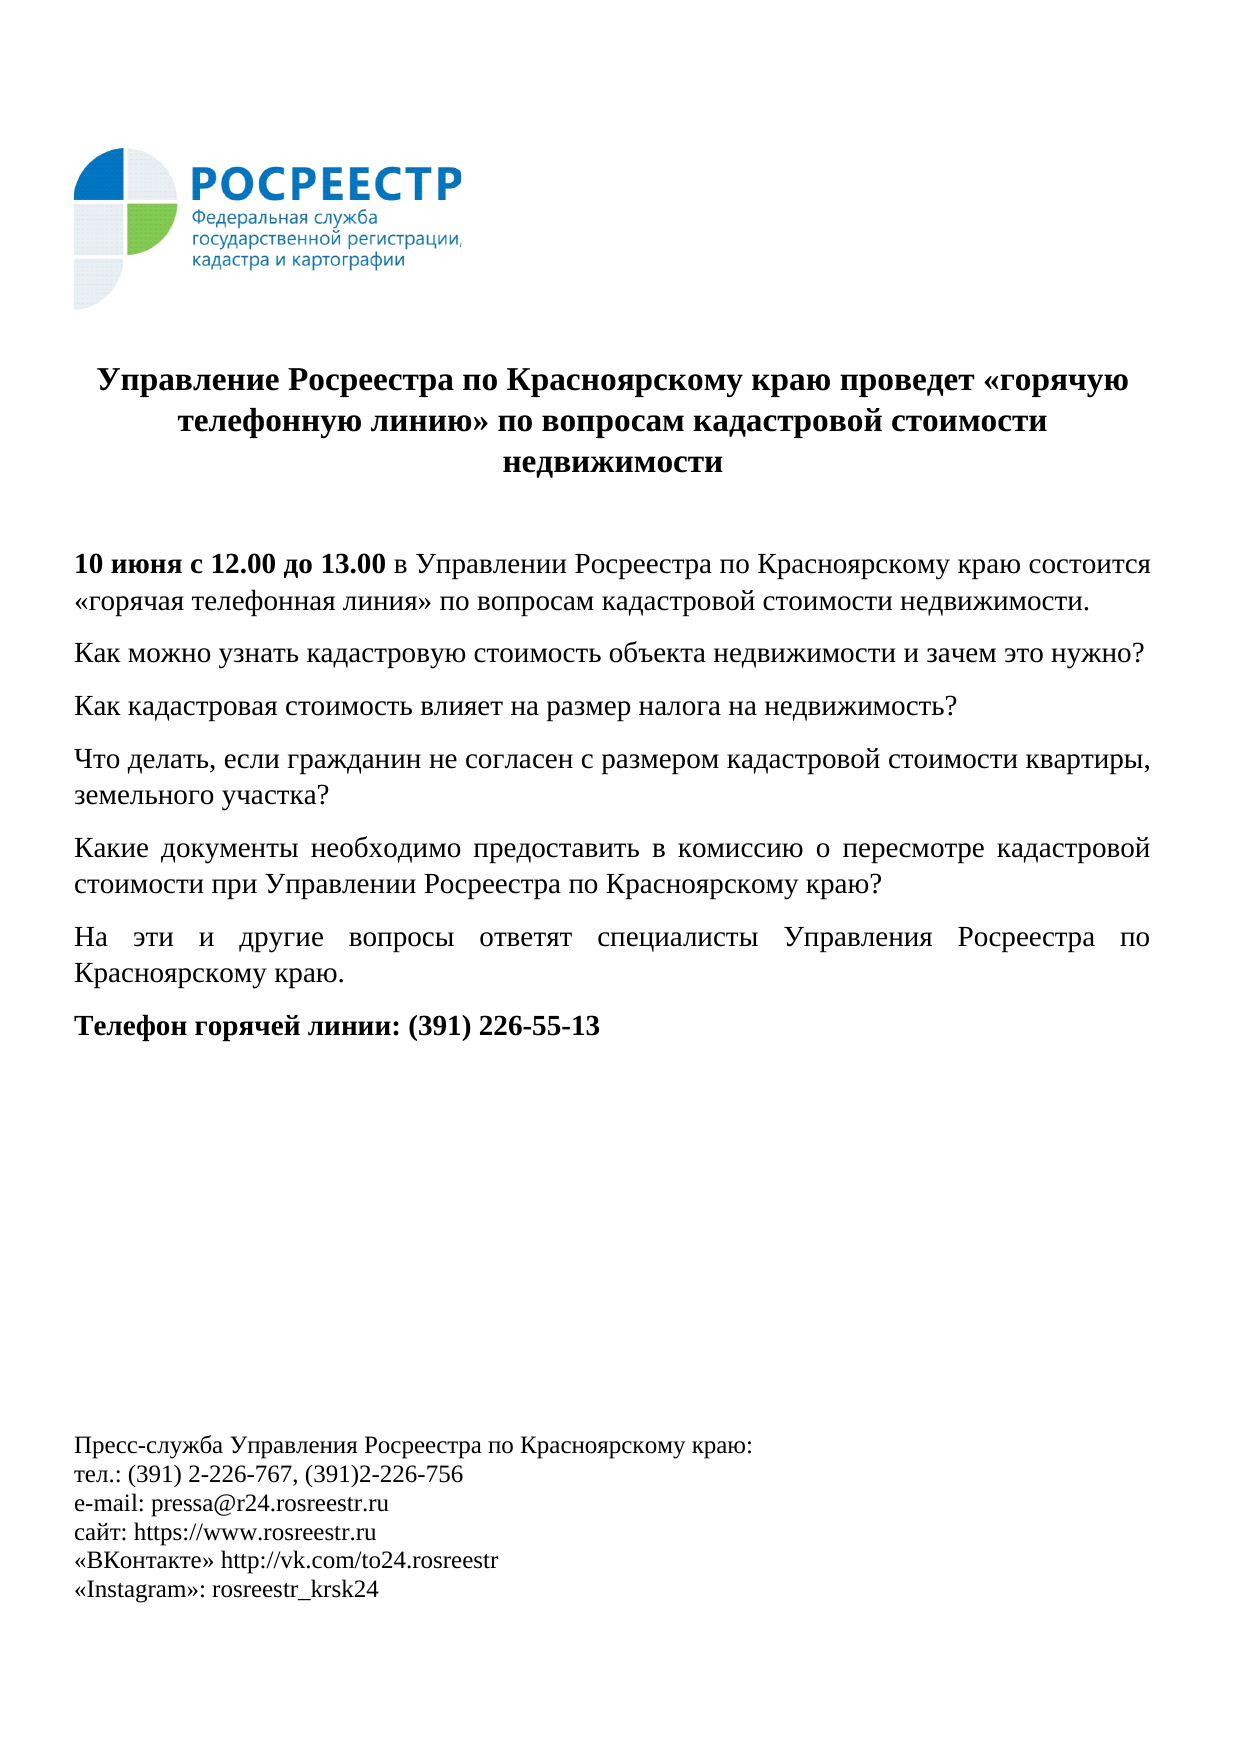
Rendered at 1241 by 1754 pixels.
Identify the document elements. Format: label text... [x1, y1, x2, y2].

text Что делать, если гражданин не согласен с размером кадастровой стоимости квартиры, земельного участка? [74, 741, 1152, 811]
text На эти и другие вопросы ответят специалисты Управления Росреестра по Красноярскому краю. [74, 919, 1152, 989]
text Как можно узнать кадастровую стоимость объекта недвижимости и зачем это нужно? [74, 636, 1152, 669]
text Как кадастровая стоимость влияет на размер налога на недвижимость? [74, 688, 1152, 722]
text е-mail: pressa@r24.rosreestr.ru [74, 1488, 1152, 1517]
picture [73, 148, 462, 310]
text тел.: (391) 2-226-767, (391)2-226-756 [74, 1459, 1152, 1488]
text «ВКонтакте» http://vk.com/to24.rosreestr [74, 1546, 1152, 1574]
text 10 июня с 12.00 до 13.00 в Управлении Росреестра по Красноярскому краю состоится «горячая телефонная линия» по вопросам кадастровой стоимости недвижимости. [74, 547, 1152, 616]
text сайт: https://www.rosreestr.ru [74, 1517, 1152, 1546]
text «Instagram»: rosreestr_krsk24 [74, 1574, 1152, 1603]
text Управление Росреестра по Красноярскому краю проведет «горячую телефонную линию» по вопросам кадастровой стоимости недвижимости [74, 359, 1152, 480]
text Телефон горячей линии: (391) 226-55-13 [74, 1008, 1152, 1042]
text Какие документы необходимо предоставить в комиссию о пересмотре кадастровой стоимости при Управлении Росреестра по Красноярскому краю? [74, 830, 1152, 900]
text Пресс-служба Управления Росреестра по Красноярскому краю: [74, 1431, 1152, 1459]
